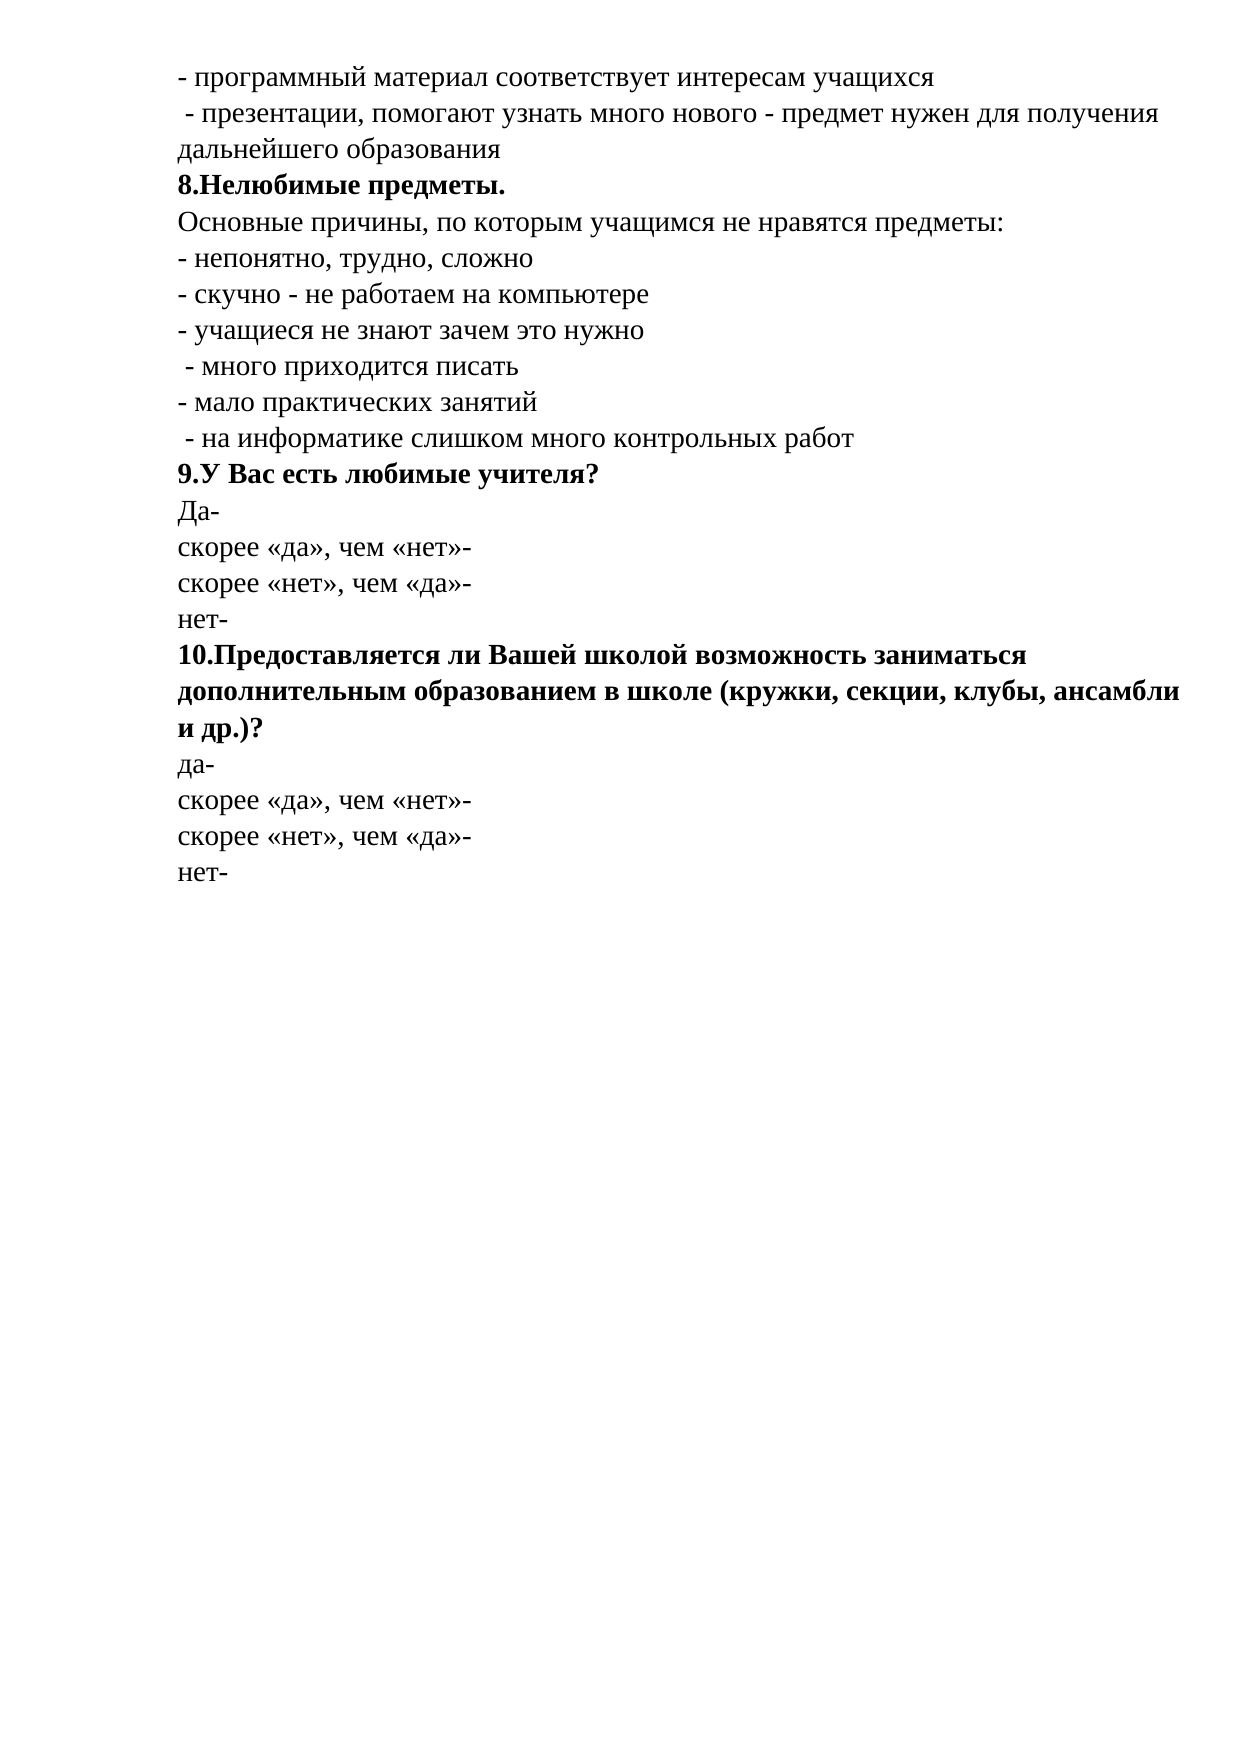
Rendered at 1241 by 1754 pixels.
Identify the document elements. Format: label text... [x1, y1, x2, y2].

text скорее «да», чем «нет»- [177, 782, 1181, 816]
text - мало практических занятий [177, 384, 1181, 418]
text 10.Предоставляется ли Вашей школой возможность заниматься дополнительным образованием в школе (кружки, секции, клубы, ансамбли и др.)? [177, 637, 1181, 743]
text скорее «нет», чем «да»- [177, 818, 1181, 852]
text да- [177, 746, 1181, 779]
text 8.Нелюбимые предметы. [177, 167, 1181, 201]
text скорее «нет», чем «да»- [177, 565, 1181, 599]
text нет- [177, 854, 1181, 888]
text Основные причины, по которым учащимся не нравятся предметы: [177, 204, 1181, 237]
text - много приходится писать [177, 348, 1181, 382]
text - презентации, помогают узнать много нового - предмет нужен для получения дальнейшего образования [177, 95, 1181, 165]
text Да- [177, 493, 1181, 526]
text - учащиеся не знают зачем это нужно [177, 312, 1181, 346]
text - на информатике слишком много контрольных работ [177, 421, 1181, 454]
text - скучно - не работаем на компьютере [177, 276, 1181, 309]
text скорее «да», чем «нет»- [177, 529, 1181, 562]
text - программный материал соответствует интересам учащихся [177, 59, 1181, 93]
text 9.У Вас есть любимые учителя? [177, 457, 1181, 490]
text нет- [177, 601, 1181, 635]
text - непонятно, трудно, сложно [177, 240, 1181, 273]
